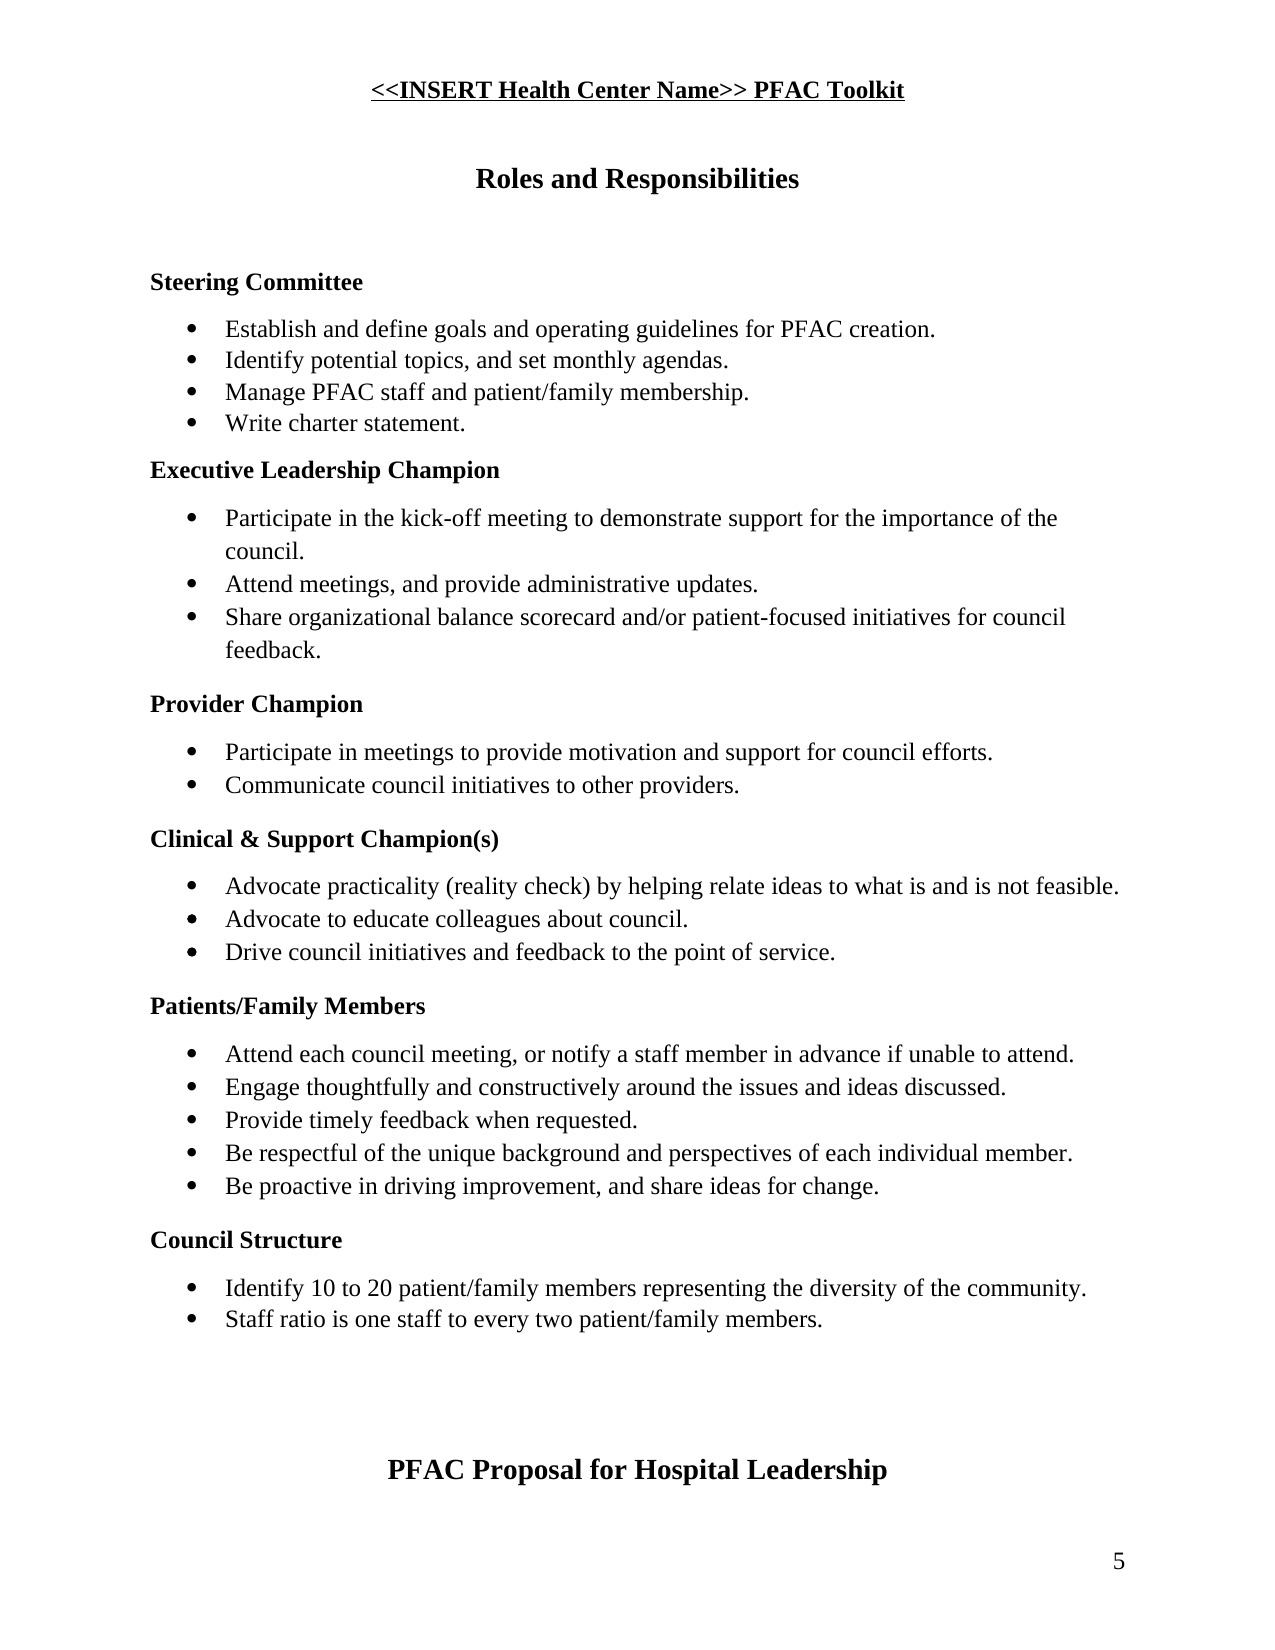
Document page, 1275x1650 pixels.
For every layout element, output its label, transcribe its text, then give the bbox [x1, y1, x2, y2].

text Steering Committee [150, 267, 1125, 296]
list Engage thoughtfully and constructively around the issues and ideas discussed. [187, 1072, 1125, 1101]
list Establish and define goals and operating guidelines for PFAC creation. [187, 314, 1125, 343]
list Attend meetings, and provide administrative updates. [187, 569, 1125, 598]
list Be respectful of the unique background and perspectives of each individual member. [187, 1138, 1125, 1167]
text Council Structure [150, 1225, 1125, 1254]
text Roles and Responsibilities [150, 161, 1125, 195]
list Manage PFAC staff and patient/family membership. [187, 377, 1125, 405]
list Provide timely feedback when requested. [187, 1105, 1125, 1134]
list Advocate practicality (reality check) by helping relate ideas to what is and is not feasible. [187, 871, 1125, 900]
text Patients/Family Members [150, 991, 1125, 1020]
text Executive Leadership Champion [150, 455, 1125, 484]
list Attend each council meeting, or notify a staff member in advance if unable to attend. [187, 1039, 1125, 1068]
text Clinical & Support Champion(s) [150, 824, 1125, 852]
list Communicate council initiatives to other providers. [187, 770, 1125, 798]
list Participate in meetings to provide motivation and support for council efforts. [187, 737, 1125, 766]
list Write charter statement. [187, 408, 1125, 436]
text Provider Champion [150, 689, 1125, 718]
list Staff ratio is one staff to every two patient/family members. [187, 1304, 1125, 1332]
list Be proactive in driving improvement, and share ideas for change. [187, 1171, 1125, 1200]
list Identify potential topics, and set monthly agendas. [187, 346, 1125, 374]
list Drive council initiatives and feedback to the point of service. [187, 937, 1125, 966]
list Participate in the kick-off meeting to demonstrate support for the importance of the council. [187, 503, 1125, 565]
text PFAC Proposal for Hospital Leadership [150, 1452, 1125, 1485]
list Advocate to educate colleagues about council. [187, 904, 1125, 933]
list Identify 10 to 20 patient/family members representing the diversity of the community. [187, 1273, 1125, 1301]
list Share organizational balance scorecard and/or patient-focused initiatives for council feedback. [187, 602, 1125, 664]
